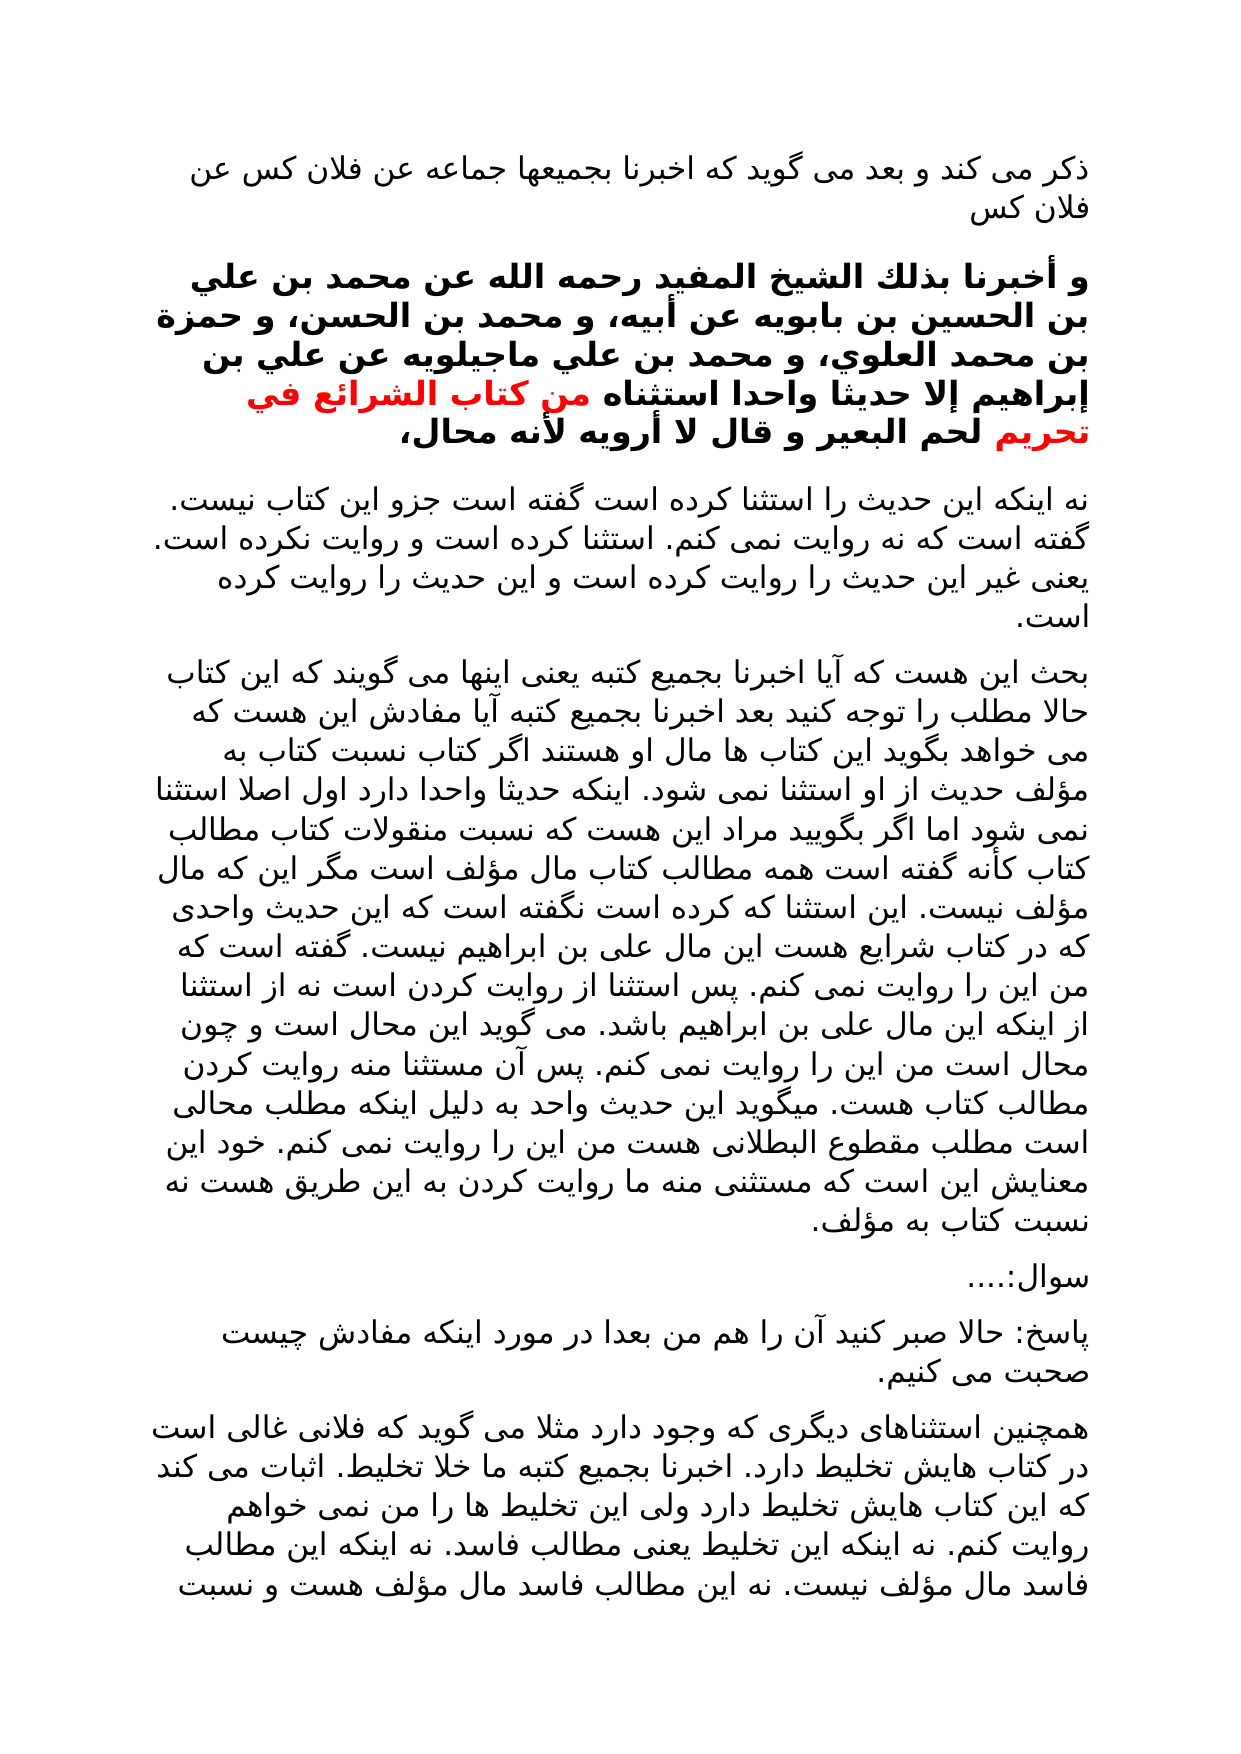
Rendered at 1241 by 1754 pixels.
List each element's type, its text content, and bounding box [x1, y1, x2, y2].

text و أخبرنا بذلك الشيخ المفيد رحمه الله عن محمد بن علي بن الحسين بن بابويه عن أبيه، و محمد بن الحسن، و حمزة بن محمد العلوي، و محمد بن علي ماجيلويه عن علي بن إبراهيم إلا حديثا واحدا استثناه من كتاب الشرائع في تحريم لحم البعير و قال لا أرويه لأنه محال، [150, 257, 1090, 452]
text بحث این هست که آیا اخبرنا بجمیع کتبه یعنی اینها می گویند که این کتاب حالا مطلب را توجه کنید بعد اخبرنا بجمیع کتبه آیا مفادش این هست که می خواهد بگوید این کتاب ها مال او هستند اگر کتاب نسبت کتاب به مؤلف حدیث از او استثنا نمی شود. اینکه حدیثا واحدا دارد اول اصلا استثنا نمی شود اما اگر بگویید مراد این هست که نسبت منقولات کتاب مطالب کتاب کأنه گفته است همه مطالب کتاب مال مؤلف است مگر این که مال مؤلف نیست. این استثنا که کرده است نگفته است که این حدیث واحدی که در کتاب شرایع هست این مال علی بن ابراهیم نیست. گفته است که من این را روایت نمی کنم. پس استثنا از روایت کردن است نه از استثنا از اینکه این مال علی بن ابراهیم باشد. می گوید این محال است و چون محال است من این را روایت نمی کنم. پس آن مستثنا منه روایت کردن مطالب کتاب هست. میگوید این حدیث واحد به دلیل اینکه مطلب محالی است مطلب مقطوع البطلانی هست من این را روایت نمی کنم. خود این معنایش این است که مستثنی منه ما روایت کردن به این طریق هست نه نسبت کتاب به مؤلف. [150, 654, 1090, 1239]
text نه اینکه این حدیث را استثنا کرده است گفته است جزو این کتاب نیست. گفته است که نه روایت نمی کنم. استثنا کرده است و روایت نکرده است. یعنی غیر این حدیث را روایت کرده است و این حدیث را روایت کرده است. [150, 481, 1090, 635]
text پاسخ: حالا صبر کنید آن را هم من بعدا در مورد اینکه مفادش چیست صحبت می کنیم. [150, 1314, 1090, 1390]
text سوال:.... [150, 1258, 1090, 1295]
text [150, 150, 1090, 226]
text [150, 1409, 1090, 1602]
